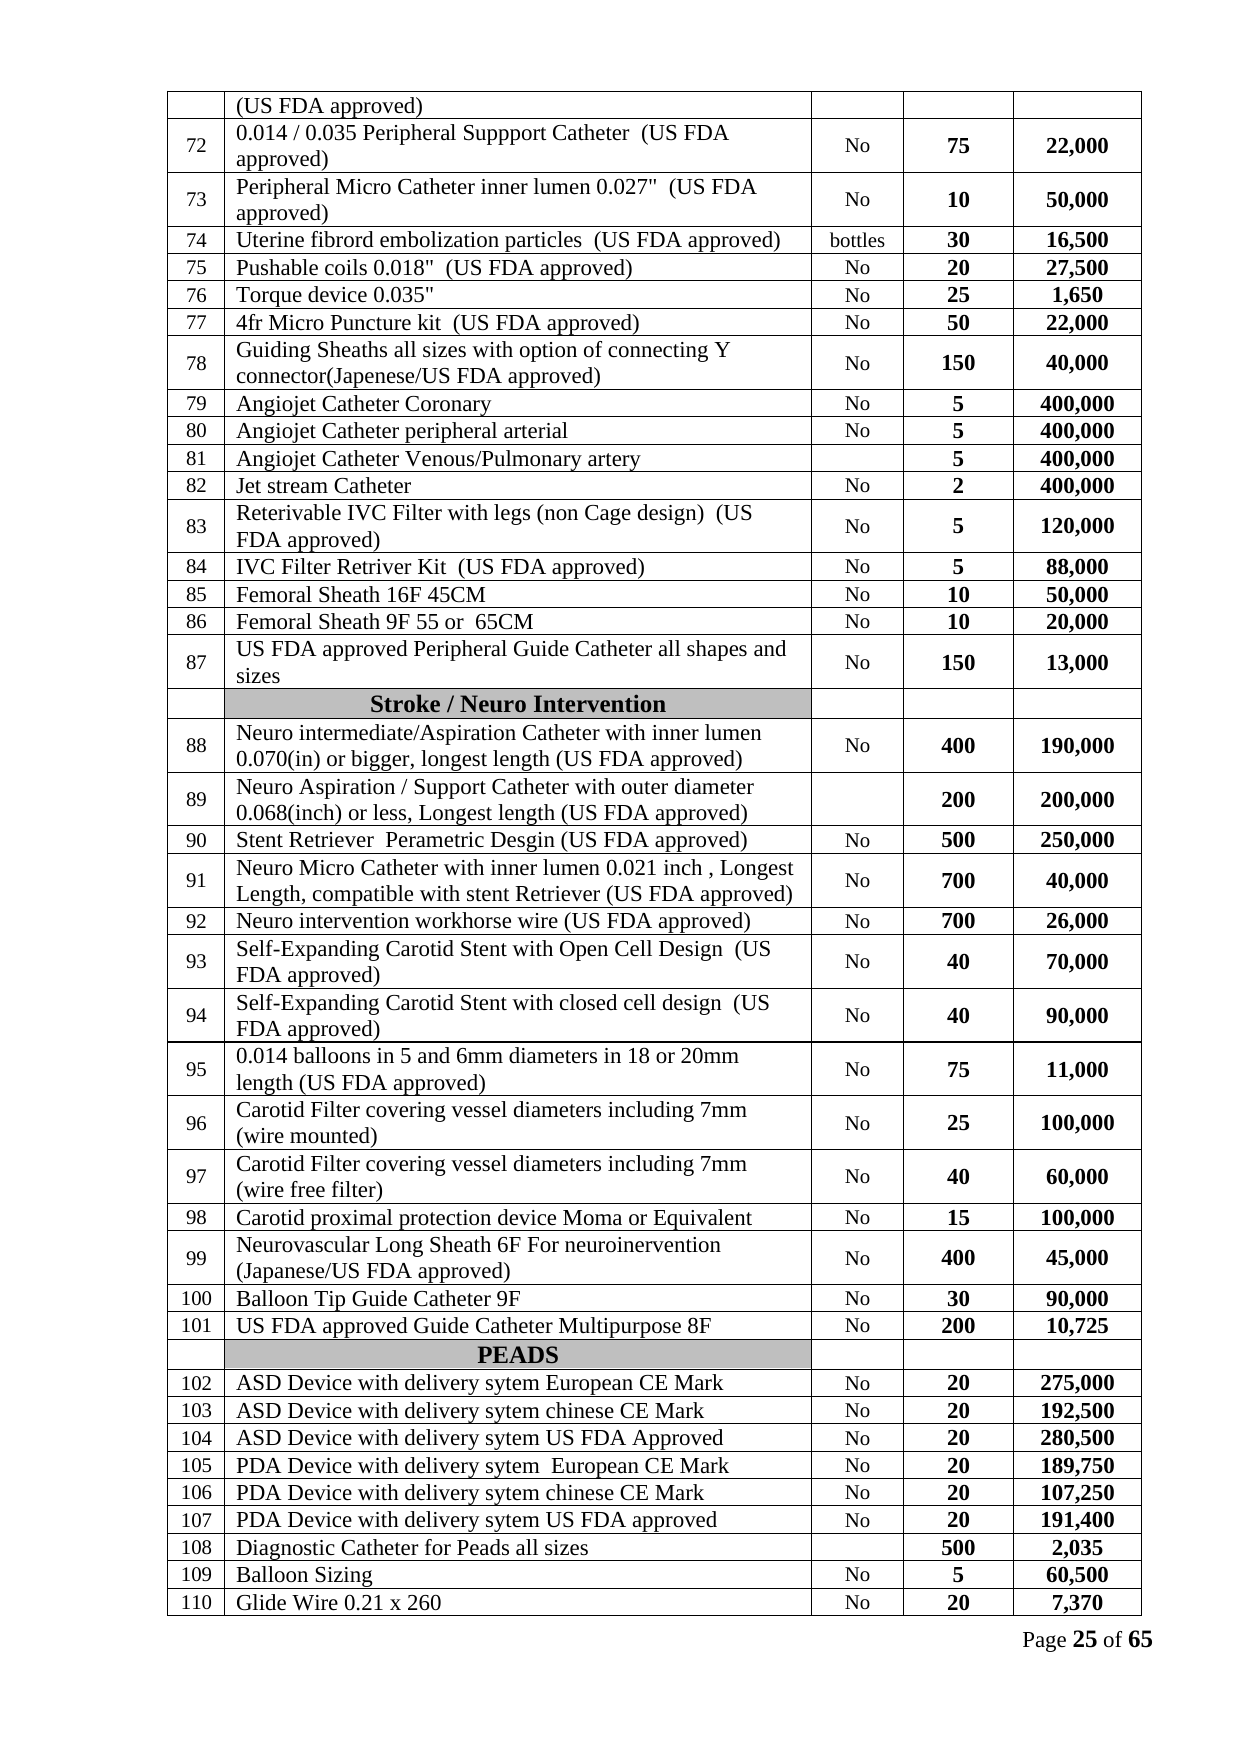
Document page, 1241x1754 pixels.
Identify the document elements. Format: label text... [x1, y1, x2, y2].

table_cell 200,000 [1014, 773, 1141, 825]
table_cell 5 [904, 390, 1013, 416]
table_cell PDA Device with delivery sytem chinese CE Mark [225, 1479, 811, 1505]
table_cell [1014, 689, 1141, 718]
table_cell No [812, 908, 903, 934]
table_cell [812, 445, 903, 471]
table_cell [168, 1340, 224, 1368]
table_cell 5 [904, 417, 1013, 444]
table_cell Pushable coils 0.018" (US FDA approved) [225, 254, 811, 280]
table_cell 20 [904, 1424, 1013, 1451]
table_cell No [812, 1231, 903, 1284]
table_cell 400,000 [1014, 417, 1141, 444]
table_cell [904, 689, 1013, 718]
table_cell Neuro Micro Catheter with inner lumen 0.021 inch , Longest Length, compatible with stent Retriever (US FDA approved) [225, 854, 811, 907]
table_cell [812, 689, 903, 718]
table_cell 400,000 [1014, 390, 1141, 416]
table_cell 101 [168, 1312, 224, 1339]
table_cell 25 [904, 1096, 1013, 1149]
table_cell 20 [904, 1452, 1013, 1478]
table_cell Glide Wire 0.21 x 260 [225, 1589, 811, 1615]
table_cell No [812, 309, 903, 335]
table_cell Torque device 0.035" [225, 281, 811, 308]
table_cell 400 [904, 1231, 1013, 1284]
table_cell 40 [904, 989, 1013, 1041]
table_cell 97 [168, 1150, 224, 1203]
table_cell 106 [168, 1479, 224, 1505]
table_cell 189,750 [1014, 1452, 1141, 1478]
table_cell 20 [904, 1589, 1013, 1615]
table_cell 95 [168, 1043, 224, 1095]
table_cell 86 [168, 608, 224, 634]
table_cell 100 [168, 1285, 224, 1311]
table_cell Neuro intervention workhorse wire (US FDA approved) [225, 908, 811, 934]
table_cell 13,000 [1014, 635, 1141, 688]
table_cell 60,000 [1014, 1150, 1141, 1203]
table_cell 90,000 [1014, 989, 1141, 1041]
table_cell [904, 1340, 1013, 1368]
table_cell 71 [168, 92, 224, 118]
table_cell bottles [812, 227, 903, 253]
table_cell No [812, 608, 903, 634]
table_cell No [812, 1204, 903, 1230]
table_cell No [812, 1424, 903, 1451]
table_cell 109 [168, 1561, 224, 1588]
table_cell 99 [168, 1231, 224, 1284]
table_cell 500 [904, 826, 1013, 853]
table_cell No [812, 119, 903, 172]
table_cell No [812, 1452, 903, 1478]
table_cell 110 [168, 1589, 224, 1615]
table_cell Angiojet Catheter Venous/Pulmonary artery [225, 445, 811, 471]
table_cell Self-Expanding Carotid Stent with closed cell design (US FDA approved) [225, 989, 811, 1041]
table_cell 190,000 [1014, 719, 1141, 772]
table_cell 74 [168, 227, 224, 253]
table_cell Reterivable IVC Filter with legs (non Cage design) (US FDA approved) [225, 500, 811, 552]
table_cell US FDA approved Guide Catheter Multipurpose 8F [225, 1312, 811, 1339]
table_cell 5 [904, 553, 1013, 579]
table_cell 102 [168, 1370, 224, 1396]
table_cell 72 [168, 119, 224, 172]
table_cell 275,000 [1014, 1370, 1141, 1396]
table_cell [812, 773, 903, 825]
table_cell 400 [904, 719, 1013, 772]
table_cell No [812, 1370, 903, 1396]
table_cell No [812, 1479, 903, 1505]
table_cell 20 [904, 1397, 1013, 1423]
table_cell Angiojet Catheter Coronary [225, 390, 811, 416]
table_cell 250,000 [1014, 826, 1141, 853]
table_cell US FDA approved Peripheral Guide Catheter all shapes and sizes [225, 635, 811, 688]
table_cell 103 [168, 1397, 224, 1423]
table_cell 20 [904, 254, 1013, 280]
table_cell Carotid Filter covering vessel diameters including 7mm (wire free filter) [225, 1150, 811, 1203]
table_cell 87 [168, 635, 224, 688]
table_cell [812, 1534, 903, 1560]
table_cell 10 [904, 608, 1013, 634]
table_cell 4fr Micro Puncture kit (US FDA approved) [225, 309, 811, 335]
table_cell Femoral Sheath 9F 55 or 65CM [225, 608, 811, 634]
table_cell Neurovascular Long Sheath 6F For neuroinervention (Japanese/US FDA approved) [225, 1231, 811, 1284]
table_cell No [812, 472, 903, 498]
table_cell 90,000 [1014, 1285, 1141, 1311]
table_cell 500 [904, 1534, 1013, 1560]
table_cell ASD Device with delivery sytem chinese CE Mark [225, 1397, 811, 1423]
table_cell 76 [168, 281, 224, 308]
table_cell 22,000 [1014, 119, 1141, 172]
table_cell 16,500 [1014, 227, 1141, 253]
table_cell 400,000 [1014, 445, 1141, 471]
table_cell 100,000 [1014, 1204, 1141, 1230]
table_cell ASD Device with delivery sytem European CE Mark [225, 1370, 811, 1396]
table_cell Peripheral Micro Catheter inner lumen 0.027" (US FDA approved) [225, 173, 811, 226]
table_cell Guiding Sheaths all sizes with option of connecting Y connector(Japenese/US FDA approved) [225, 336, 811, 389]
table_cell 50,000 [1014, 173, 1141, 226]
table_cell 191,400 [1014, 1506, 1141, 1533]
table_cell PDA Device with delivery sytem US FDA approved [225, 1506, 811, 1533]
table_cell 75 [904, 119, 1013, 172]
table_cell No [812, 254, 903, 280]
table_cell Self-Expanding Carotid Stent with Open Cell Design (US FDA approved) [225, 935, 811, 988]
table_cell 105 [168, 1452, 224, 1478]
table_cell 70,000 [1014, 935, 1141, 988]
table_cell 96 [168, 1096, 224, 1149]
table_cell 81 [168, 445, 224, 471]
table_cell Balloon Tip Guide Catheter 9F [225, 1285, 811, 1311]
table_cell 40,000 [1014, 336, 1141, 389]
table_cell 104 [168, 1424, 224, 1451]
table_cell 91 [168, 854, 224, 907]
table_cell 80 [168, 417, 224, 444]
table_cell 107 [168, 1506, 224, 1533]
table_cell 40 [904, 1150, 1013, 1203]
table_cell 120,000 [1014, 500, 1141, 552]
table_cell 5 [904, 500, 1013, 552]
table_cell 700 [904, 908, 1013, 934]
table_cell 89 [168, 773, 224, 825]
table_cell No [812, 500, 903, 552]
table_cell No [812, 935, 903, 988]
table_cell 200 [904, 773, 1013, 825]
table_cell No [812, 1397, 903, 1423]
table_cell Stent Retriever Perametric Desgin (US FDA approved) [225, 826, 811, 853]
table_cell PDA Device with delivery sytem European CE Mark [225, 1452, 811, 1478]
table_cell No [812, 417, 903, 444]
table_cell No [812, 1150, 903, 1203]
table_cell No [812, 1285, 903, 1311]
table_cell 0.014 / 0.035 Peripheral Suppport Catheter (US FDA approved) [225, 119, 811, 172]
table_cell Neuro Aspiration / Support Catheter with outer diameter 0.068(inch) or less, Longest length (US FDA approved) [225, 773, 811, 825]
table_cell No [812, 336, 903, 389]
table_cell 20 [904, 1479, 1013, 1505]
table_cell [1014, 1340, 1141, 1368]
table_cell 7,370 [1014, 1589, 1141, 1615]
table_cell 20 [904, 1370, 1013, 1396]
table_cell No [812, 1589, 903, 1615]
table_cell No [812, 553, 903, 579]
table_cell 77 [168, 309, 224, 335]
table_cell 30 [904, 1285, 1013, 1311]
table_cell Diagnostic Catheter for Peads all sizes [225, 1534, 811, 1560]
table_cell No [812, 1096, 903, 1149]
table_cell 26,000 [1014, 908, 1141, 934]
table_cell 40 [904, 935, 1013, 988]
table_cell 20,000 [1014, 608, 1141, 634]
table_cell 93 [168, 935, 224, 988]
table_cell [168, 689, 224, 718]
table_cell 75 [904, 1043, 1013, 1095]
table_cell 75 [168, 254, 224, 280]
table_cell No [812, 1312, 903, 1339]
table_cell 92 [168, 908, 224, 934]
table_cell 22,000 [1014, 309, 1141, 335]
table_cell 700 [904, 854, 1013, 907]
table_cell 82 [168, 472, 224, 498]
table_cell Femoral Sheath 16F 45CM [225, 581, 811, 607]
table_cell 50,000 [1014, 581, 1141, 607]
table_cell 100,000 [1014, 1096, 1141, 1149]
table_cell No [812, 581, 903, 607]
table_cell Jet stream Catheter [225, 472, 811, 498]
table_cell 25 [904, 281, 1013, 308]
table_cell 150 [904, 635, 1013, 688]
table_cell 84 [168, 553, 224, 579]
table_cell No [812, 719, 903, 772]
table_cell 107,250 [1014, 1479, 1141, 1505]
table_cell 108 [168, 1534, 224, 1560]
table_cell 200 [904, 1312, 1013, 1339]
table_cell 27,500 [1014, 92, 1141, 118]
table_cell 27,500 [1014, 254, 1141, 280]
table_cell 15 [904, 1204, 1013, 1230]
table_cell 60,500 [1014, 1561, 1141, 1588]
table_cell 73 [168, 173, 224, 226]
table_cell Carotid proximal protection device Moma or Equivalent [225, 1204, 811, 1230]
table_cell 94 [168, 989, 224, 1041]
table_cell 2 [904, 472, 1013, 498]
table_cell 0.014 balloons in 5 and 6mm diameters in 18 or 20mm length (US FDA approved) [225, 1043, 811, 1095]
table_cell 79 [168, 390, 224, 416]
table_cell No [812, 173, 903, 226]
table_cell 83 [168, 500, 224, 552]
table_cell 280,500 [1014, 1424, 1141, 1451]
table_cell No [812, 390, 903, 416]
table_cell No [812, 1506, 903, 1533]
table_cell No [812, 1043, 903, 1095]
table_cell Balloon Sizing [225, 1561, 811, 1588]
table_cell 30 [904, 227, 1013, 253]
table_cell [812, 1340, 903, 1368]
table_cell 85 [168, 581, 224, 607]
table_cell No [812, 92, 903, 118]
table_cell PEADS [225, 1340, 811, 1368]
table_cell 11,000 [1014, 1043, 1141, 1095]
table_cell Uterine fibrord embolization particles (US FDA approved) [225, 227, 811, 253]
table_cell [225, 92, 811, 118]
table_cell 5 [904, 1561, 1013, 1588]
table_cell 88 [168, 719, 224, 772]
table_cell 5 [904, 92, 1013, 118]
table_cell 88,000 [1014, 553, 1141, 579]
table_cell IVC Filter Retriver Kit (US FDA approved) [225, 553, 811, 579]
table_cell No [812, 1561, 903, 1588]
table_cell 10 [904, 173, 1013, 226]
table_cell Neuro intermediate/Aspiration Catheter with inner lumen 0.070(in) or bigger, longest length (US FDA approved) [225, 719, 811, 772]
table_cell 45,000 [1014, 1231, 1141, 1284]
table_cell ASD Device with delivery sytem US FDA Approved [225, 1424, 811, 1451]
table_cell No [812, 854, 903, 907]
table_cell 20 [904, 1506, 1013, 1533]
table_cell 10,725 [1014, 1312, 1141, 1339]
table_cell Stroke / Neuro Intervention [225, 689, 811, 718]
table_cell 150 [904, 336, 1013, 389]
table_cell 40,000 [1014, 854, 1141, 907]
table_cell 400,000 [1014, 472, 1141, 498]
table_cell 50 [904, 309, 1013, 335]
table_cell Angiojet Catheter peripheral arterial [225, 417, 811, 444]
table_cell 2,035 [1014, 1534, 1141, 1560]
table_cell 90 [168, 826, 224, 853]
table_cell 5 [904, 445, 1013, 471]
table_cell 98 [168, 1204, 224, 1230]
table_cell No [812, 635, 903, 688]
table_cell No [812, 989, 903, 1041]
table_cell No [812, 826, 903, 853]
table_cell 78 [168, 336, 224, 389]
table_cell 10 [904, 581, 1013, 607]
table_cell Carotid Filter covering vessel diameters including 7mm (wire mounted) [225, 1096, 811, 1149]
table_cell 192,500 [1014, 1397, 1141, 1423]
table_cell 1,650 [1014, 281, 1141, 308]
table_cell No [812, 281, 903, 308]
